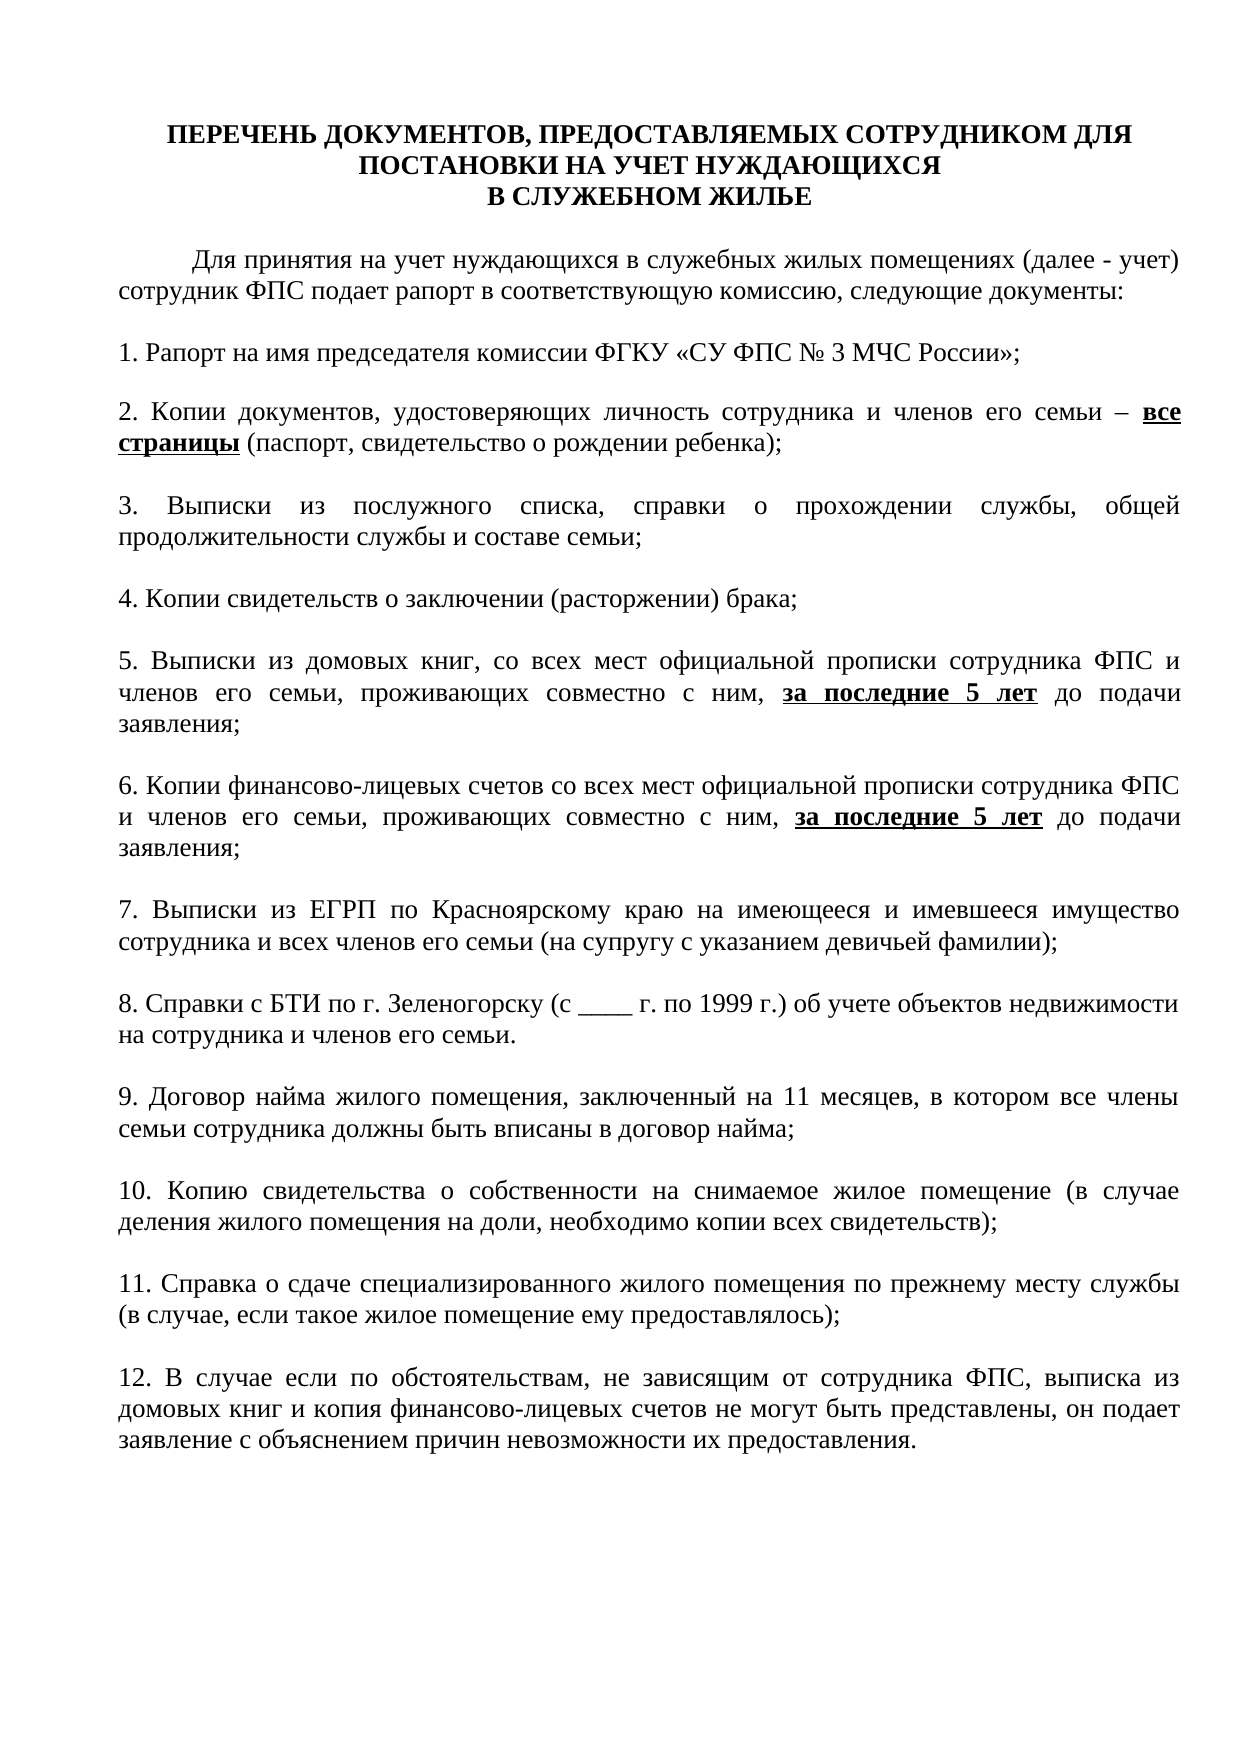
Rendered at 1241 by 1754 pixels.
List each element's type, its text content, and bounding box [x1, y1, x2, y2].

text 8. Справки с БТИ по г. Зеленогорску (с ____ г. по 1999 г.) об учете объектов недвижимости на сотрудника и членов его семьи. [118, 987, 1181, 1049]
text 9. Договор найма жилого помещения, заключенный на 11 месяцев, в котором все члены семьи сотрудника должны быть вписаны в договор найма; [118, 1081, 1181, 1143]
text 11. Справка о сдаче специализированного жилого помещения по прежнему месту службы (в случае, если такое жилое помещение ему предоставлялось); [118, 1267, 1181, 1330]
text 4. Копии свидетельств о заключении (расторжении) брака; [118, 582, 1181, 613]
text ПЕРЕЧЕНЬ ДОКУМЕНТОВ, ПРЕДОСТАВЛЯЕМЫХ СОТРУДНИКОМ ДЛЯ ПОСТАНОВКИ НА УЧЕТ НУЖДАЮЩИХСЯ [118, 118, 1181, 180]
text 6. Копии финансово-лицевых счетов со всех мест официальной прописки сотрудника ФПС и членов его семьи, проживающих совместно с ним, за последние 5 лет до подачи заявления; [118, 769, 1181, 862]
text 10. Копию свидетельства о собственности на снимаемое жилое помещение (в случае деления жилого помещения на доли, необходимо копии всех свидетельств); [118, 1174, 1181, 1236]
text 12. В случае если по обстоятельствам, не зависящим от сотрудника ФПС, выписка из домовых книг и копия финансово-лицевых счетов не могут быть представлены, он подает заявление с объяснением причин невозможности их предоставления. [118, 1361, 1181, 1454]
text 1. Рапорт на имя председателя комиссии ФГКУ «СУ ФПС № 3 МЧС России»; [118, 336, 1181, 367]
text 7. Выписки из ЕГРП по Красноярскому краю на имеющееся и имевшееся имущество сотрудника и всех членов его семьи (на супругу с указанием девичьей фамилии); [118, 894, 1181, 956]
text В СЛУЖЕБНОМ ЖИЛЬЕ [118, 180, 1181, 212]
text Для принятия на учет нуждающихся в служебных жилых помещениях (далее - учет) сотрудник ФПС подает рапорт в соответствующую комиссию, следующие документы: [118, 243, 1181, 305]
text 5. Выписки из домовых книг, со всех мест официальной прописки сотрудника ФПС и членов его семьи, проживающих совместно с ним, за последние 5 лет до подачи заявления; [118, 644, 1181, 738]
text 2. Копии документов, удостоверяющих личность сотрудника и членов его семьи – все страницы (паспорт, свидетельство о рождении ребенка); [118, 395, 1181, 458]
text 3. Выписки из послужного списка, справки о прохождении службы, общей продолжительности службы и составе семьи; [118, 489, 1181, 551]
